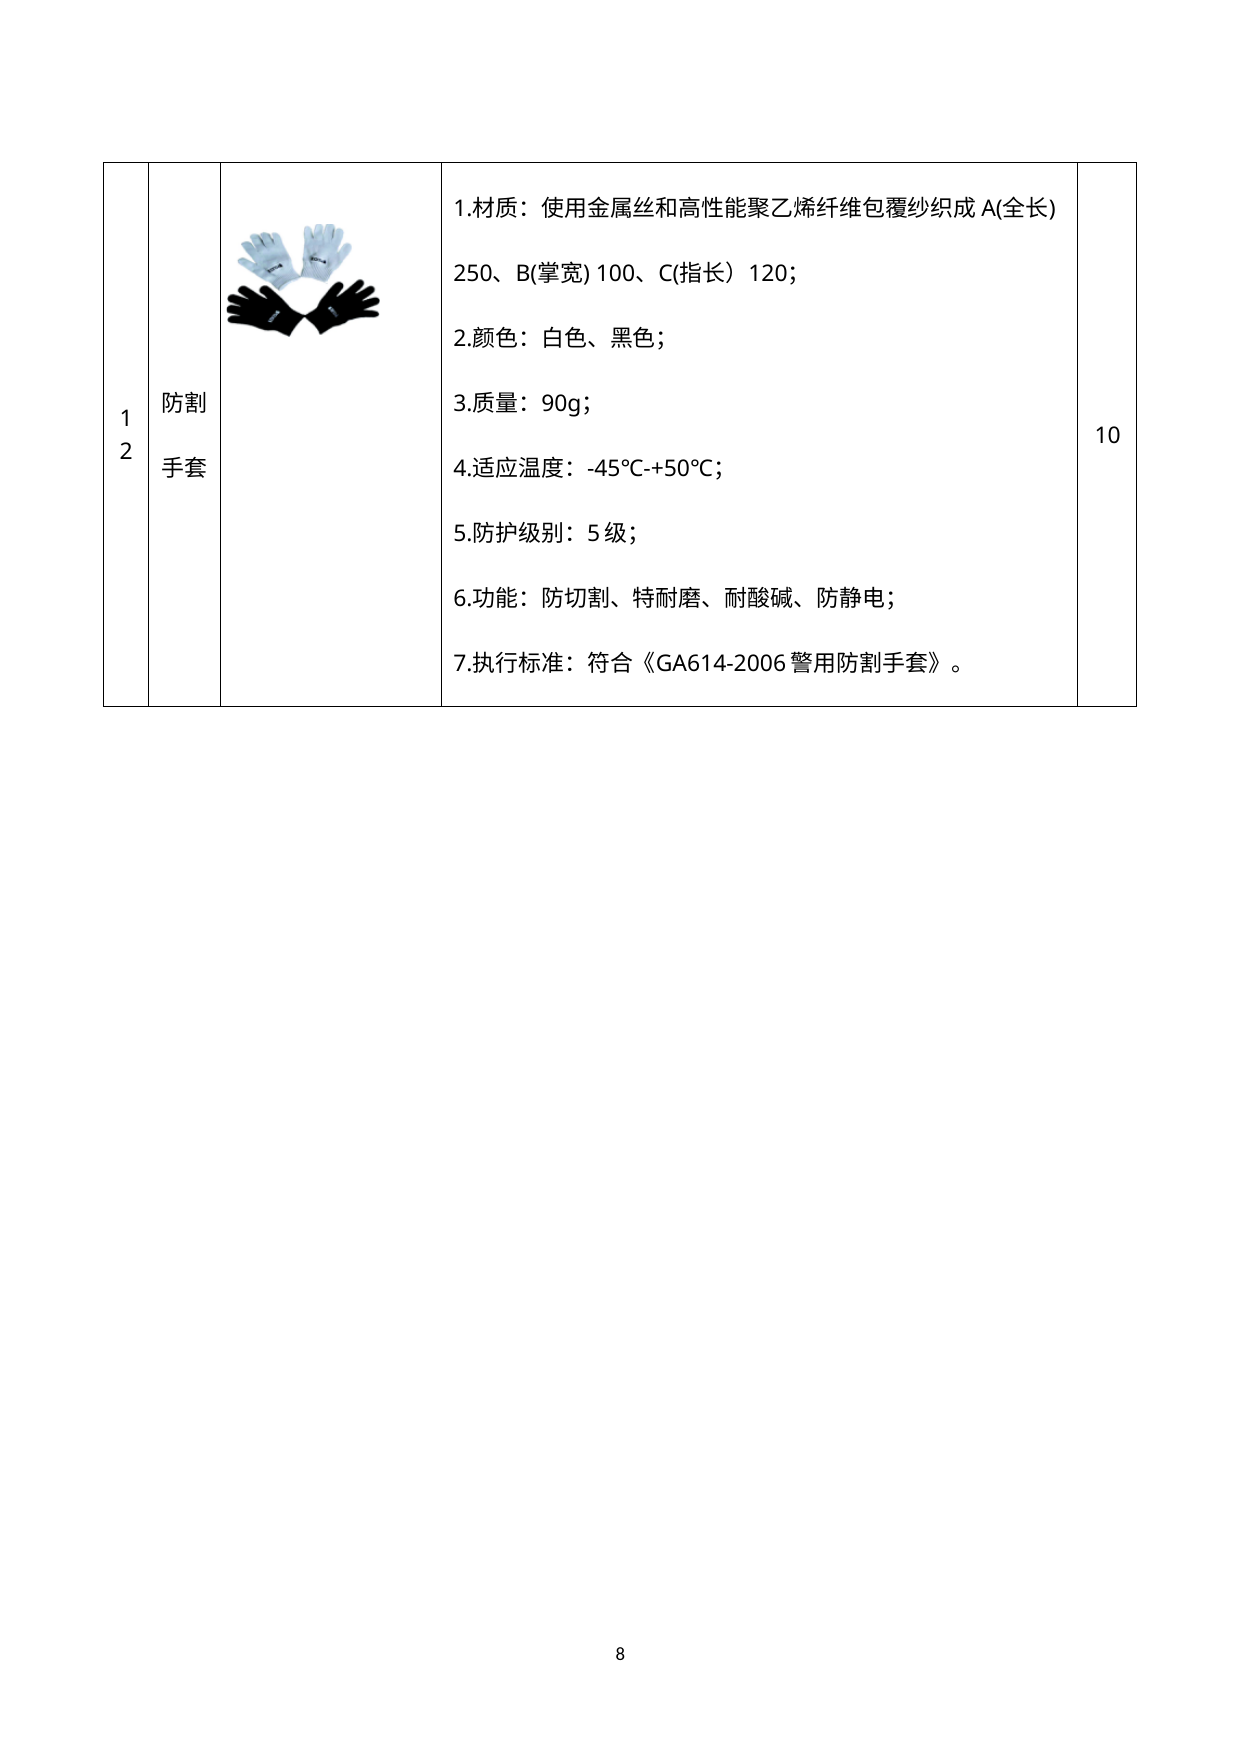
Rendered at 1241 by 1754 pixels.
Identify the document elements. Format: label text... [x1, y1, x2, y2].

picture [226, 224, 380, 337]
table_cell 防割手套 [149, 163, 220, 706]
table_cell 1.材质：使用金属丝和高性能聚乙烯纤维包覆纱织成A(全长) 250、B(掌宽) 100、C(指长）120； 2.颜色：白色、黑色； 3.质量：90g； 4.适应温度：-45℃-+50℃； 5.防护级别：5级； 6.功能：防切割、特耐磨、耐酸碱、防静电； 7.执行标准：符合《GA614-2006警用防割手套》。 [442, 163, 1077, 706]
table_cell 10 [1078, 163, 1136, 706]
table_cell 12 [104, 163, 148, 706]
table_cell [221, 163, 441, 706]
